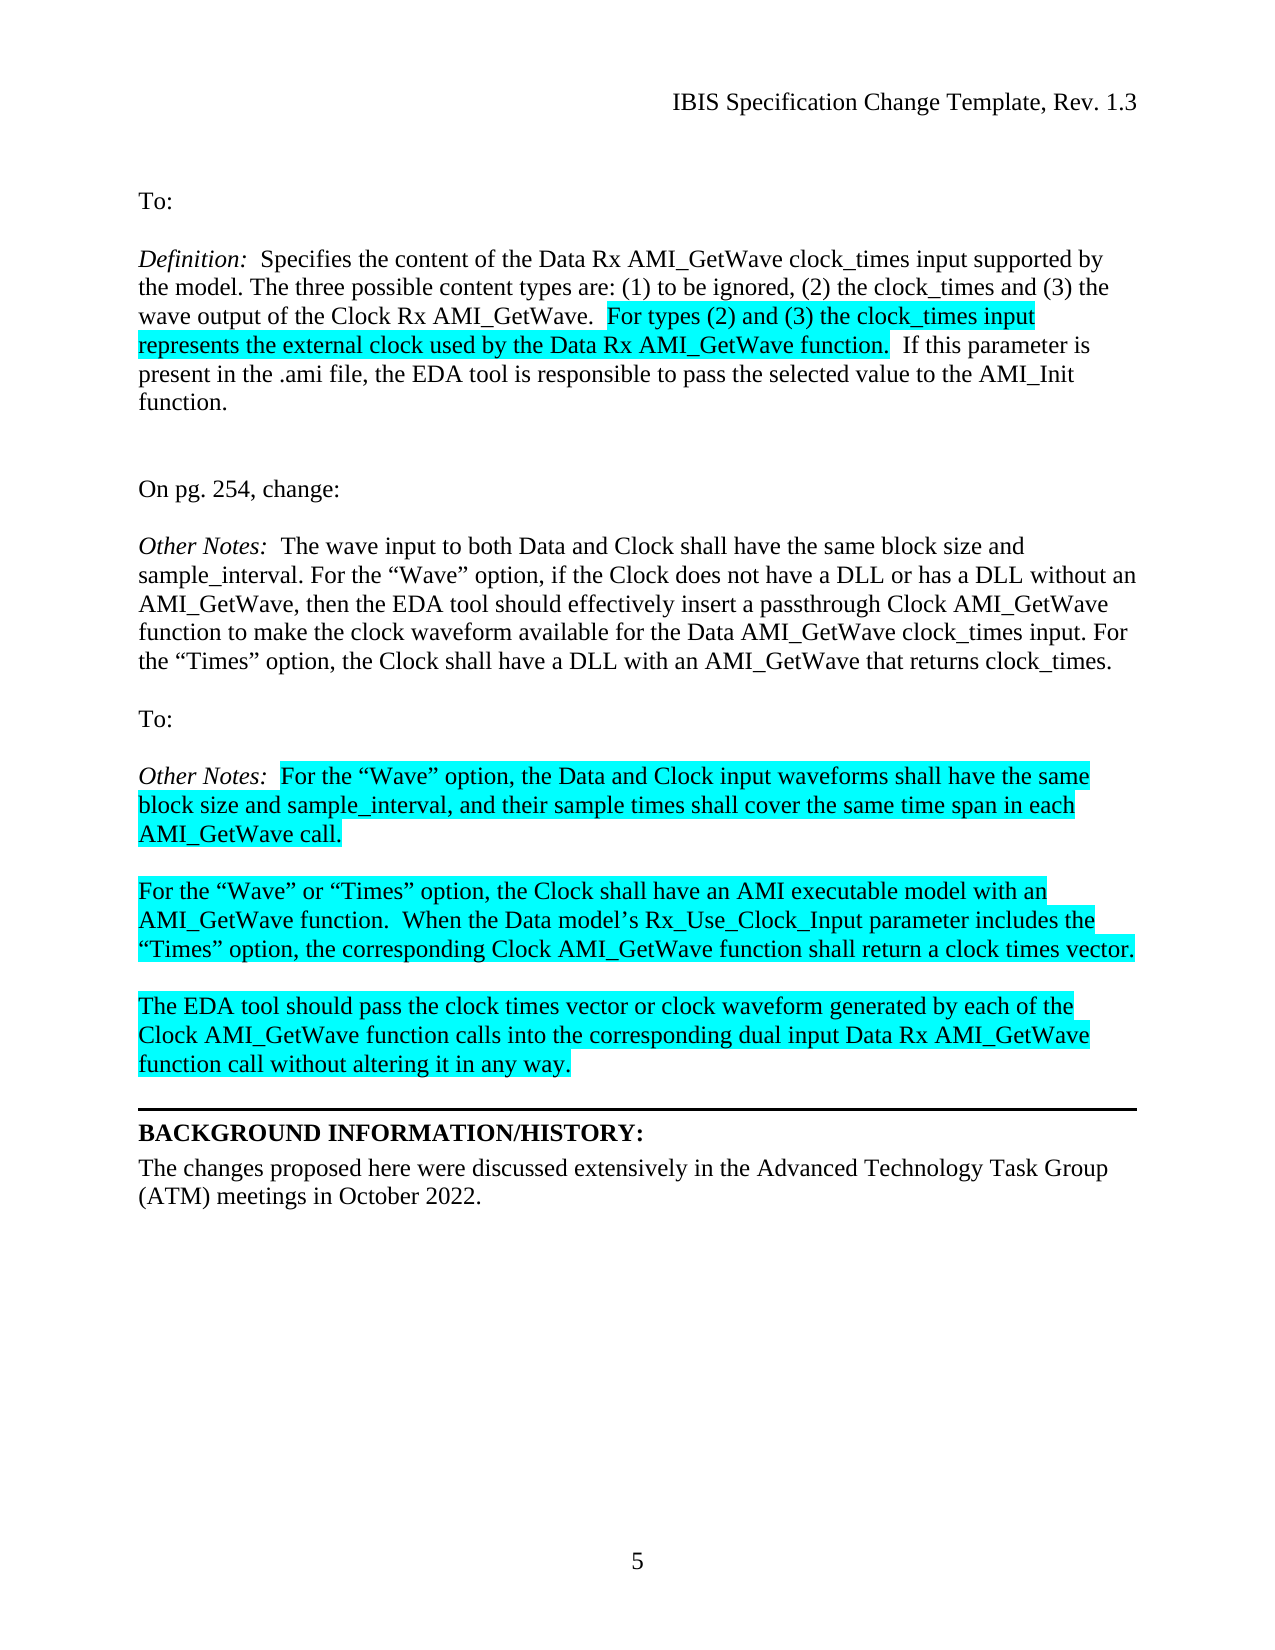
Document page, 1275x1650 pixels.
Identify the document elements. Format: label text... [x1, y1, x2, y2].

text The EDA tool should pass the clock times vector or clock waveform generated by each of the Clock AMI_GetWave function calls into the corresponding dual input Data Rx AMI_GetWave function call without altering it in any way. [571, 991, 1137, 1077]
text The changes proposed here were discussed extensively in the Advanced Technology Task Group (ATM) meetings in October 2022. [138, 1153, 1137, 1210]
text To: [138, 704, 1137, 732]
text Other Notes: For the “Wave” option, the Data and Clock input waveforms shall have the same block size and sample_interval, and their sample times shall cover the same time span in each AMI_GetWave call. [342, 761, 1137, 847]
text Definition: Specifies the content of the Data Rx AMI_GetWave clock_times input supported by the model. The three possible content types are: (1) to be ignored, (2) the clock_times and (3) the wave output of the Clock Rx AMI_GetWave. For types (2) and (3) the clock_times input represents the external clock used by the Data Rx AMI_GetWave function. If this parameter is present in the .ami file, the EDA tool is responsible to pass the selected value to the AMI_Init function. [138, 244, 1137, 416]
text Other Notes: The wave input to both Data and Clock shall have the same block size and sample_interval. For the “Wave” option, if the Clock does not have a DLL or has a DLL without an AMI_GetWave, then the EDA tool should effectively insert a passthrough Clock AMI_GetWave function to make the clock waveform available for the Data AMI_GetWave clock_times input. For the “Times” option, the Clock shall have a DLL with an AMI_GetWave that returns clock_times. [138, 531, 1137, 675]
text BACKGROUND INFORMATION/HISTORY: [138, 1118, 1137, 1146]
text To: [138, 186, 1137, 215]
text On pg. 254, change: [138, 474, 1137, 502]
